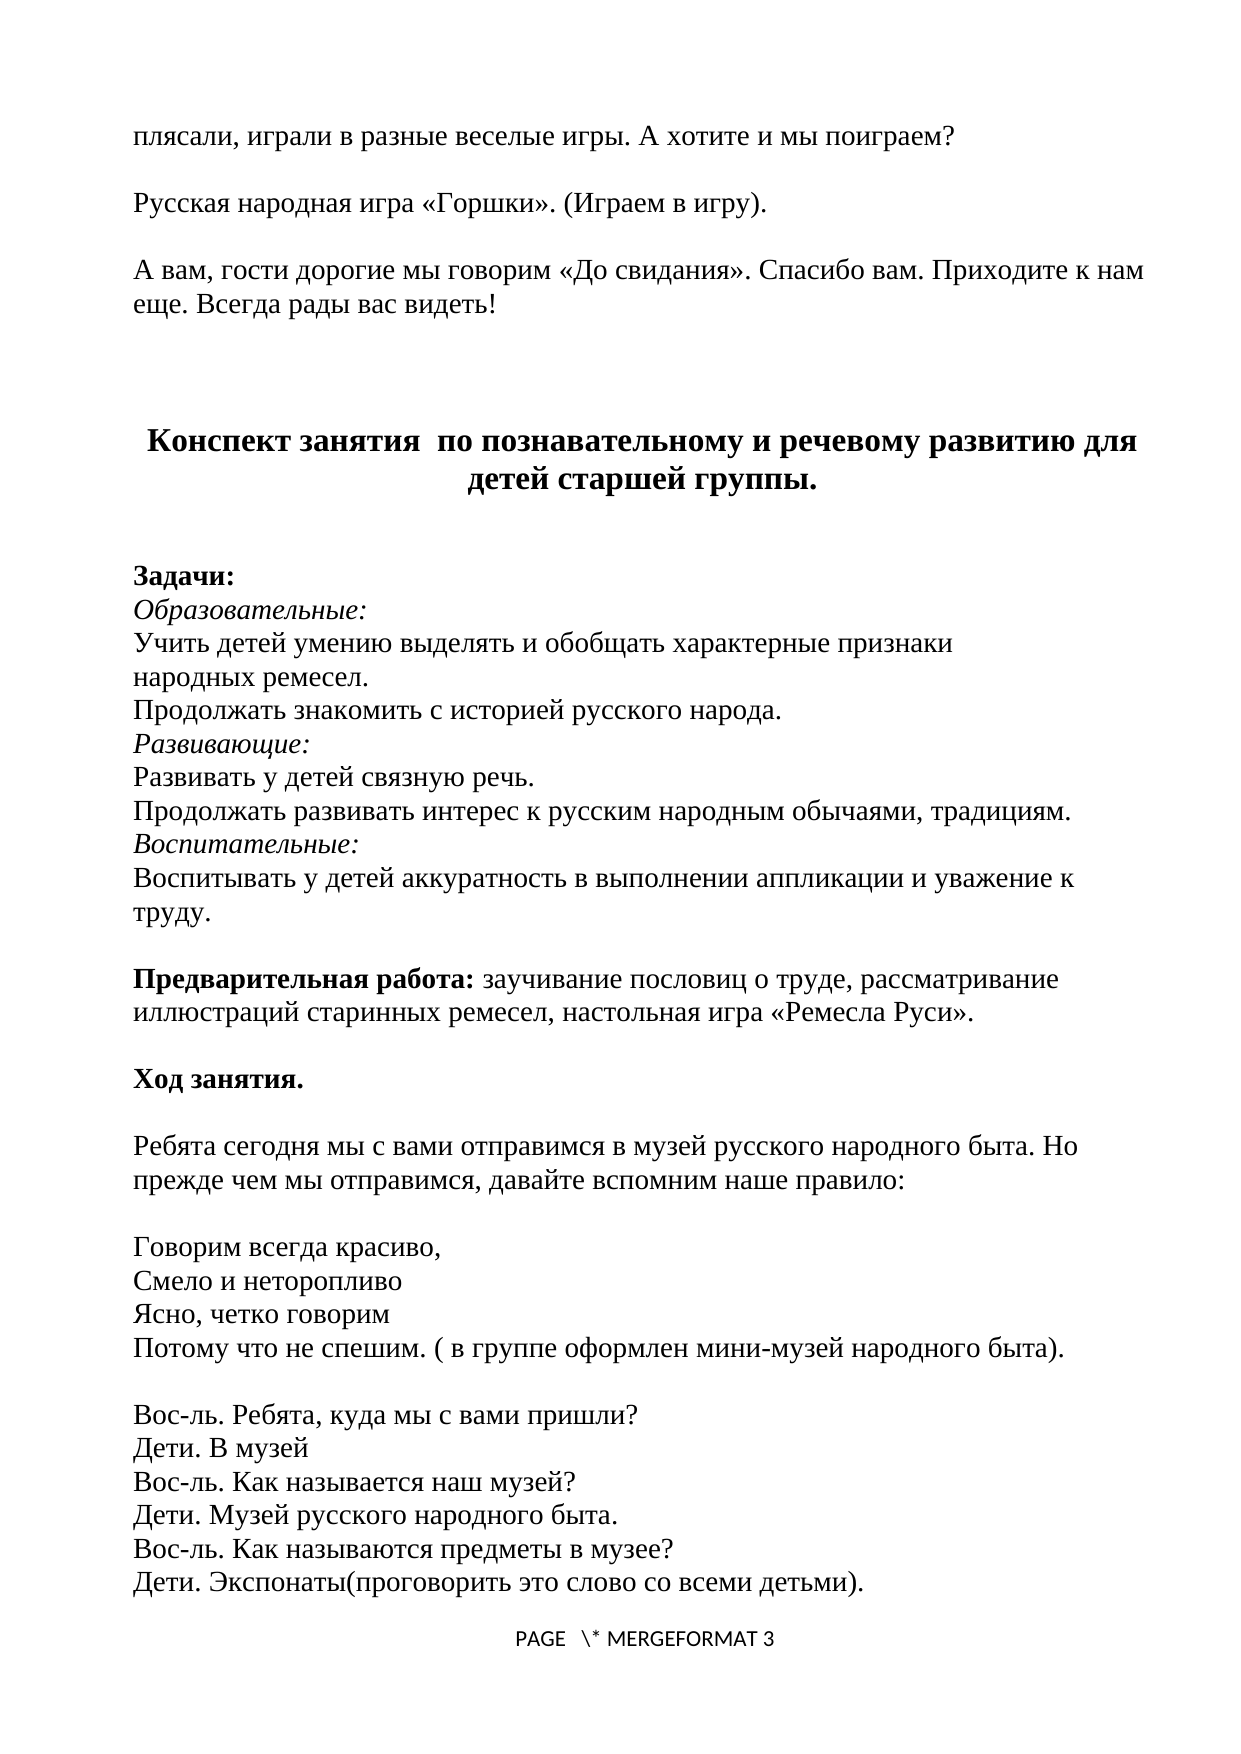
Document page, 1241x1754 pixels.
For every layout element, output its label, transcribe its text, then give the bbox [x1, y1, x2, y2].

text Конспект занятия по познавательному и речевому развитию для детей старшей группы. [133, 420, 1152, 525]
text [133, 1430, 1152, 1598]
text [133, 118, 1152, 319]
text Задачи: Образовательные: Учить детей умению выделять и обобщать характерные признаки народных ремесел. Продолжать знакомить с историей русского народа. Развивающие: Развивать у детей связную речь. Продолжать развивать интерес к русским народным обычаями, традициям. Воспитательные: Воспитывать у детей аккуратность в выполнении аппликации и уважение к труду. Предварительная работа: заучивание пословиц о труде, рассматривание иллюстраций старинных ремесел, настольная игра «Ремесла Руси». Ход занятия. Ребята сегодня мы с вами отправимся в музей русского народного быта. Но прежде чем мы отправимся, давайте вспомним наше правило: Говорим всегда красиво, Смело и неторопливо Ясно, четко говорим Потому что не спешим. ( в группе оформлен мини-музей народного быта). Вос-ль. Ребята, куда мы с вами пришли? [133, 525, 1152, 1430]
